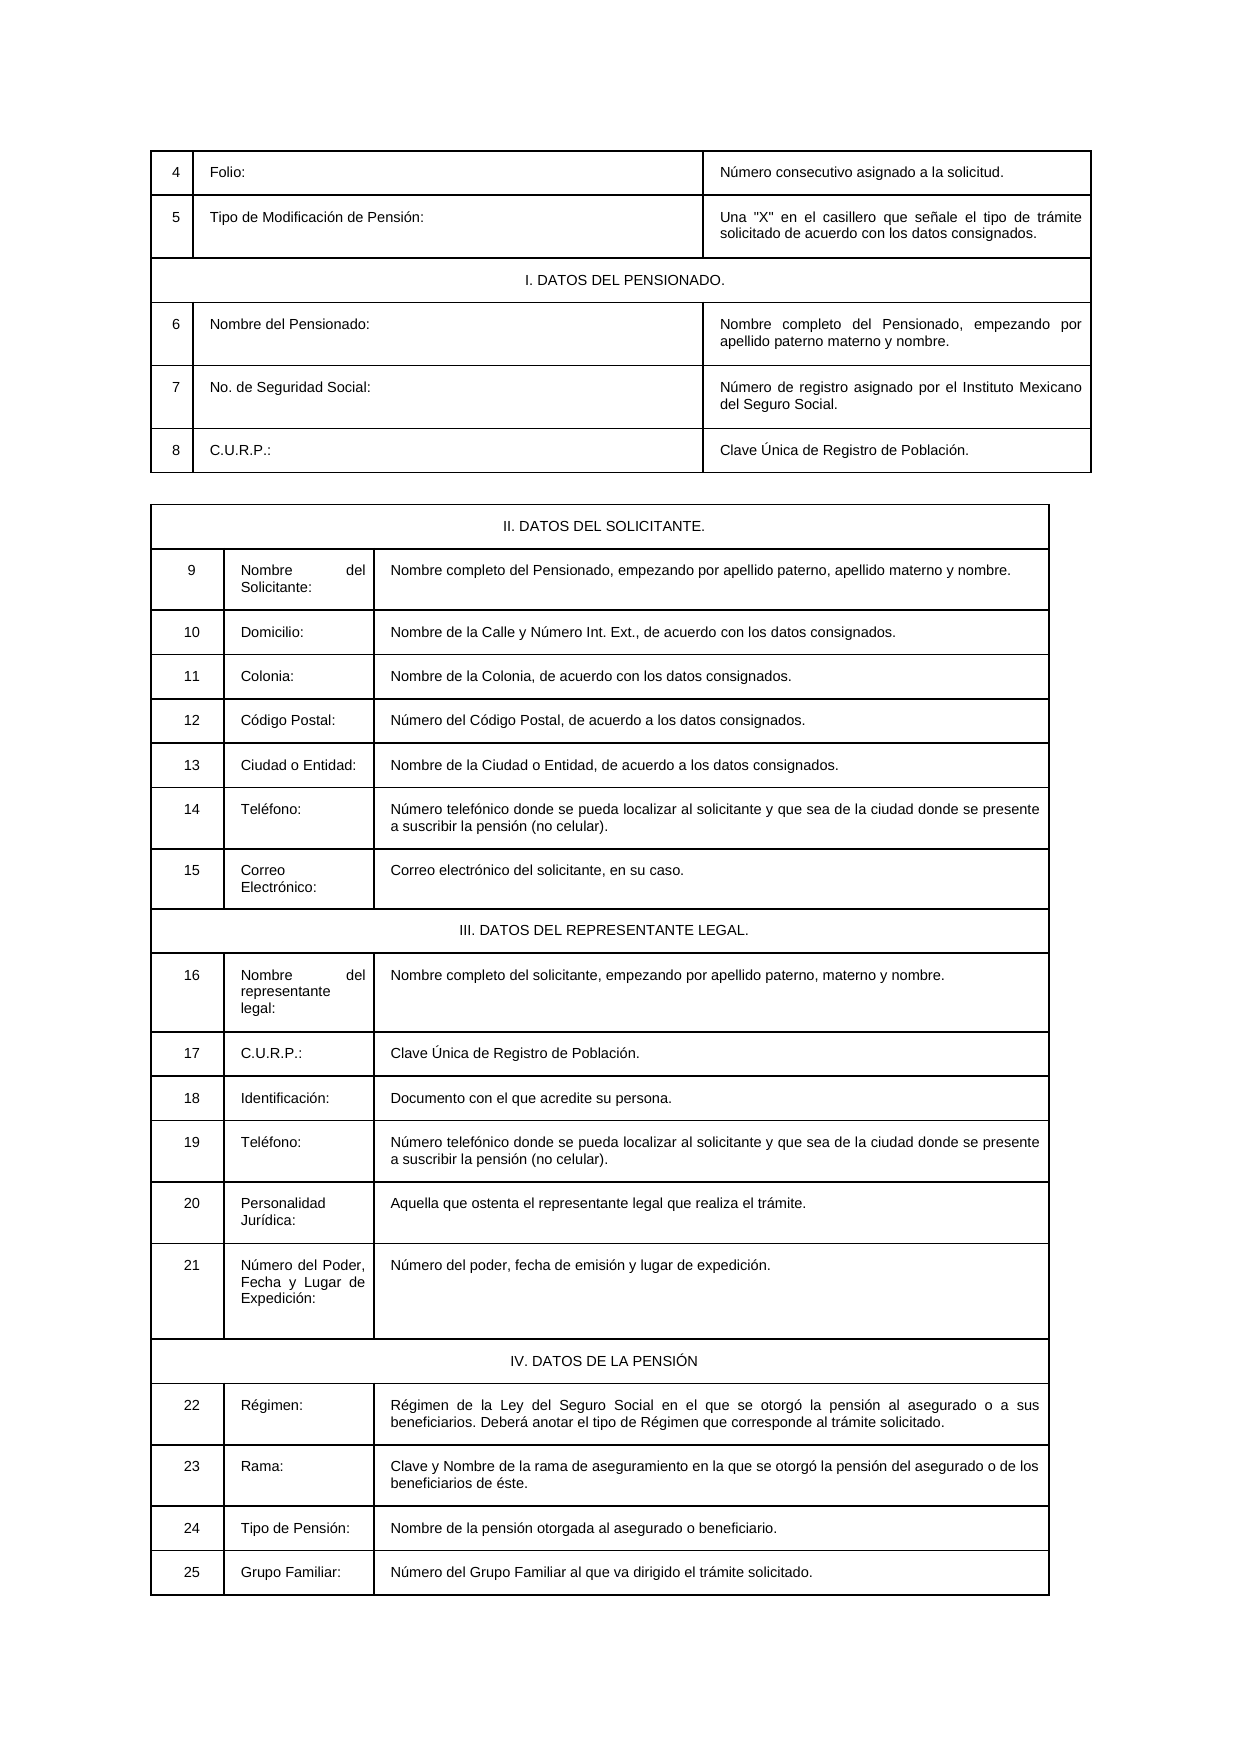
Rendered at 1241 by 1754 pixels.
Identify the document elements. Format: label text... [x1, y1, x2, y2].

table_cell 21 [152, 1244, 223, 1338]
table_cell 6 [152, 303, 192, 364]
table_cell Grupo Familiar: [225, 1551, 373, 1594]
table_cell Una "X" en el casillero que señale el tipo de trámite solicitado de acuerdo con los datos consignados. [704, 196, 1090, 257]
table_cell Documento con el que acredite su persona. [375, 1077, 1048, 1119]
table_cell 10 [152, 611, 223, 654]
table_cell 18 [152, 1077, 223, 1119]
table_cell Correo Electrónico: [225, 850, 373, 908]
table_cell Personalidad Jurídica: [225, 1183, 373, 1242]
table_cell Rama: [225, 1446, 373, 1505]
table_cell Número telefónico donde se pueda localizar al solicitante y que sea de la ciudad donde se presente a suscribir la pensión (no celular). [375, 1121, 1048, 1181]
table_cell Nombre de la Colonia, de acuerdo con los datos consignados. [375, 655, 1048, 698]
table_cell Número del poder, fecha de emisión y lugar de expedición. [375, 1244, 1048, 1338]
table_cell 9 [152, 550, 223, 609]
table_cell Domicilio: [225, 611, 373, 654]
table_cell Número consecutivo asignado a la solicitud. [704, 152, 1090, 194]
table_cell Teléfono: [225, 788, 373, 848]
table_cell 19 [152, 1121, 223, 1181]
table_cell 25 [152, 1551, 223, 1594]
table_cell 7 [152, 366, 192, 428]
table_cell 20 [152, 1183, 223, 1242]
table_cell Nombre completo del solicitante, empezando por apellido paterno, materno y nombre. [375, 954, 1048, 1031]
table_cell 24 [152, 1507, 223, 1550]
table_cell 4 [152, 152, 192, 194]
table_cell 11 [152, 655, 223, 698]
table_cell C.U.R.P.: [194, 429, 702, 472]
table_cell Clave y Nombre de la rama de aseguramiento en la que se otorgó la pensión del asegurado o de los beneficiarios de éste. [375, 1446, 1048, 1505]
table_cell 13 [152, 744, 223, 786]
table_cell Tipo de Modificación de Pensión: [194, 196, 702, 257]
table_cell Régimen: [225, 1384, 373, 1444]
table_cell Folio: [194, 152, 702, 194]
table_cell Ciudad o Entidad: [225, 744, 373, 786]
table_cell IV. DATOS DE LA PENSIÓN [152, 1340, 1048, 1382]
table_cell Número del Código Postal, de acuerdo a los datos consignados. [375, 700, 1048, 742]
table_cell Nombre del Solicitante: [225, 550, 373, 609]
table_header II. DATOS DEL SOLICITANTE. [152, 505, 1048, 548]
table_cell No. de Seguridad Social: [194, 366, 702, 428]
table_cell Clave Única de Registro de Población. [375, 1033, 1048, 1075]
table_cell 14 [152, 788, 223, 848]
table_cell Colonia: [225, 655, 373, 698]
table_cell Régimen de la Ley del Seguro Social en el que se otorgó la pensión al asegurado o a sus beneficiarios. Deberá anotar el tipo de Régimen que corresponde al trámite solicitado. [375, 1384, 1048, 1444]
table_cell 12 [152, 700, 223, 742]
table_cell Nombre de la Ciudad o Entidad, de acuerdo a los datos consignados. [375, 744, 1048, 786]
table_cell Teléfono: [225, 1121, 373, 1181]
table_cell Número telefónico donde se pueda localizar al solicitante y que sea de la ciudad donde se presente a suscribir la pensión (no celular). [375, 788, 1048, 848]
table_cell Correo electrónico del solicitante, en su caso. [375, 850, 1048, 908]
table_cell III. DATOS DEL REPRESENTANTE LEGAL. [152, 910, 1048, 952]
table_cell 5 [152, 196, 192, 257]
table_cell C.U.R.P.: [225, 1033, 373, 1075]
table_cell Número de registro asignado por el Instituto Mexicano del Seguro Social. [704, 366, 1090, 428]
table_cell Número del Poder, Fecha y Lugar de Expedición: [225, 1244, 373, 1338]
table_cell Nombre del representante legal: [225, 954, 373, 1031]
table_cell 23 [152, 1446, 223, 1505]
table_cell Número del Grupo Familiar al que va dirigido el trámite solicitado. [375, 1551, 1048, 1594]
table_cell Nombre completo del Pensionado, empezando por apellido paterno materno y nombre. [704, 303, 1090, 364]
table_cell Código Postal: [225, 700, 373, 742]
table_cell 16 [152, 954, 223, 1031]
table_cell Tipo de Pensión: [225, 1507, 373, 1550]
table_cell Nombre del Pensionado: [194, 303, 702, 364]
table_cell Nombre de la Calle y Número Int. Ext., de acuerdo con los datos consignados. [375, 611, 1048, 654]
table_cell Aquella que ostenta el representante legal que realiza el trámite. [375, 1183, 1048, 1242]
table_cell 17 [152, 1033, 223, 1075]
table_cell Nombre completo del Pensionado, empezando por apellido paterno, apellido materno y nombre. [375, 550, 1048, 609]
table_cell I. DATOS DEL PENSIONADO. [152, 259, 1090, 302]
table_cell Nombre de la pensión otorgada al asegurado o beneficiario. [375, 1507, 1048, 1550]
table_cell Identificación: [225, 1077, 373, 1119]
table_cell 15 [152, 850, 223, 908]
table_cell 22 [152, 1384, 223, 1444]
table_cell 8 [152, 429, 192, 472]
table_cell Clave Única de Registro de Población. [704, 429, 1090, 472]
